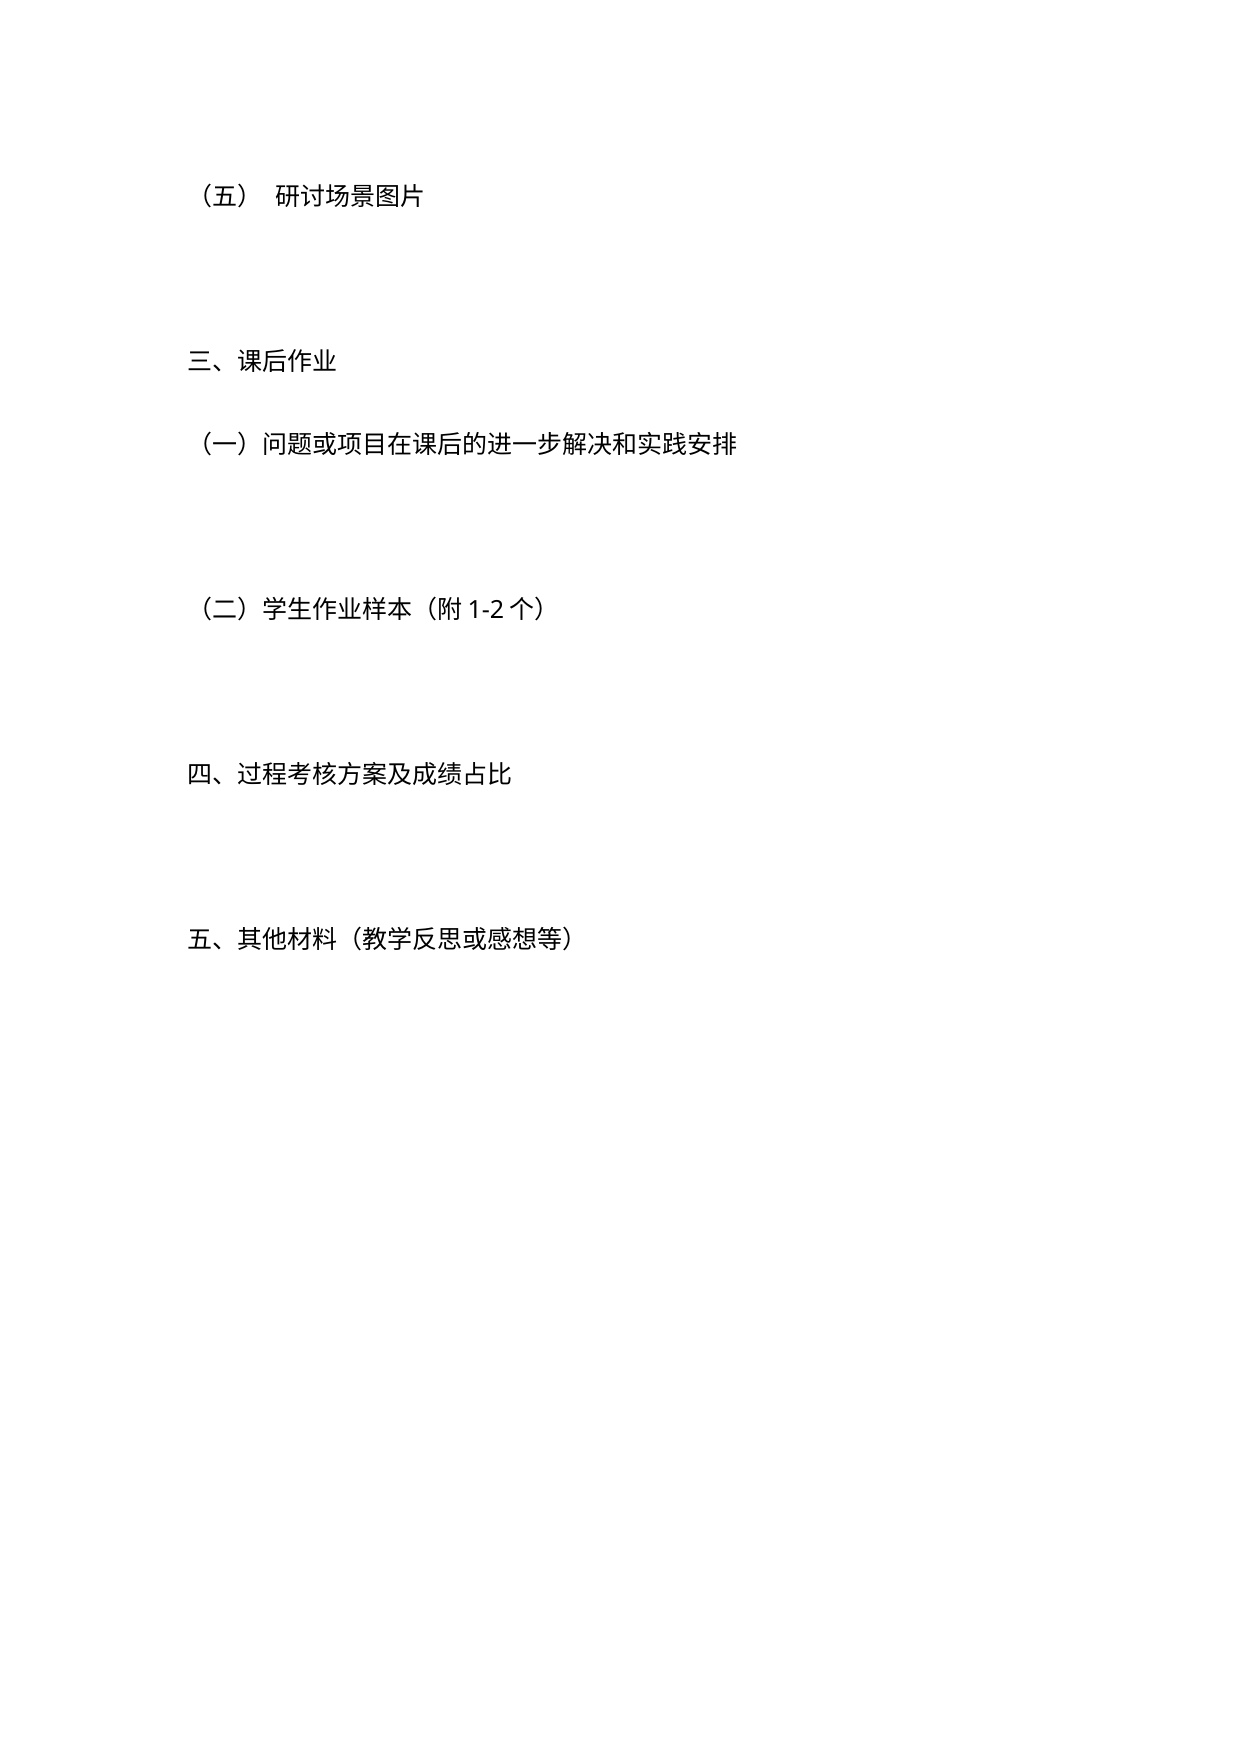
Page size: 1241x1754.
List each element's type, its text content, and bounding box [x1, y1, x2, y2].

list 研讨场景图片 [187, 162, 1053, 227]
text 三、课后作业 [187, 327, 1053, 392]
text 五、其他材料（教学反思或感想等） [187, 906, 1053, 971]
text 四、过程考核方案及成绩占比 [187, 740, 1053, 805]
text （二）学生作业样本（附1-2个） [187, 575, 1053, 640]
text （一）问题或项目在课后的进一步解决和实践安排 [187, 410, 1053, 475]
